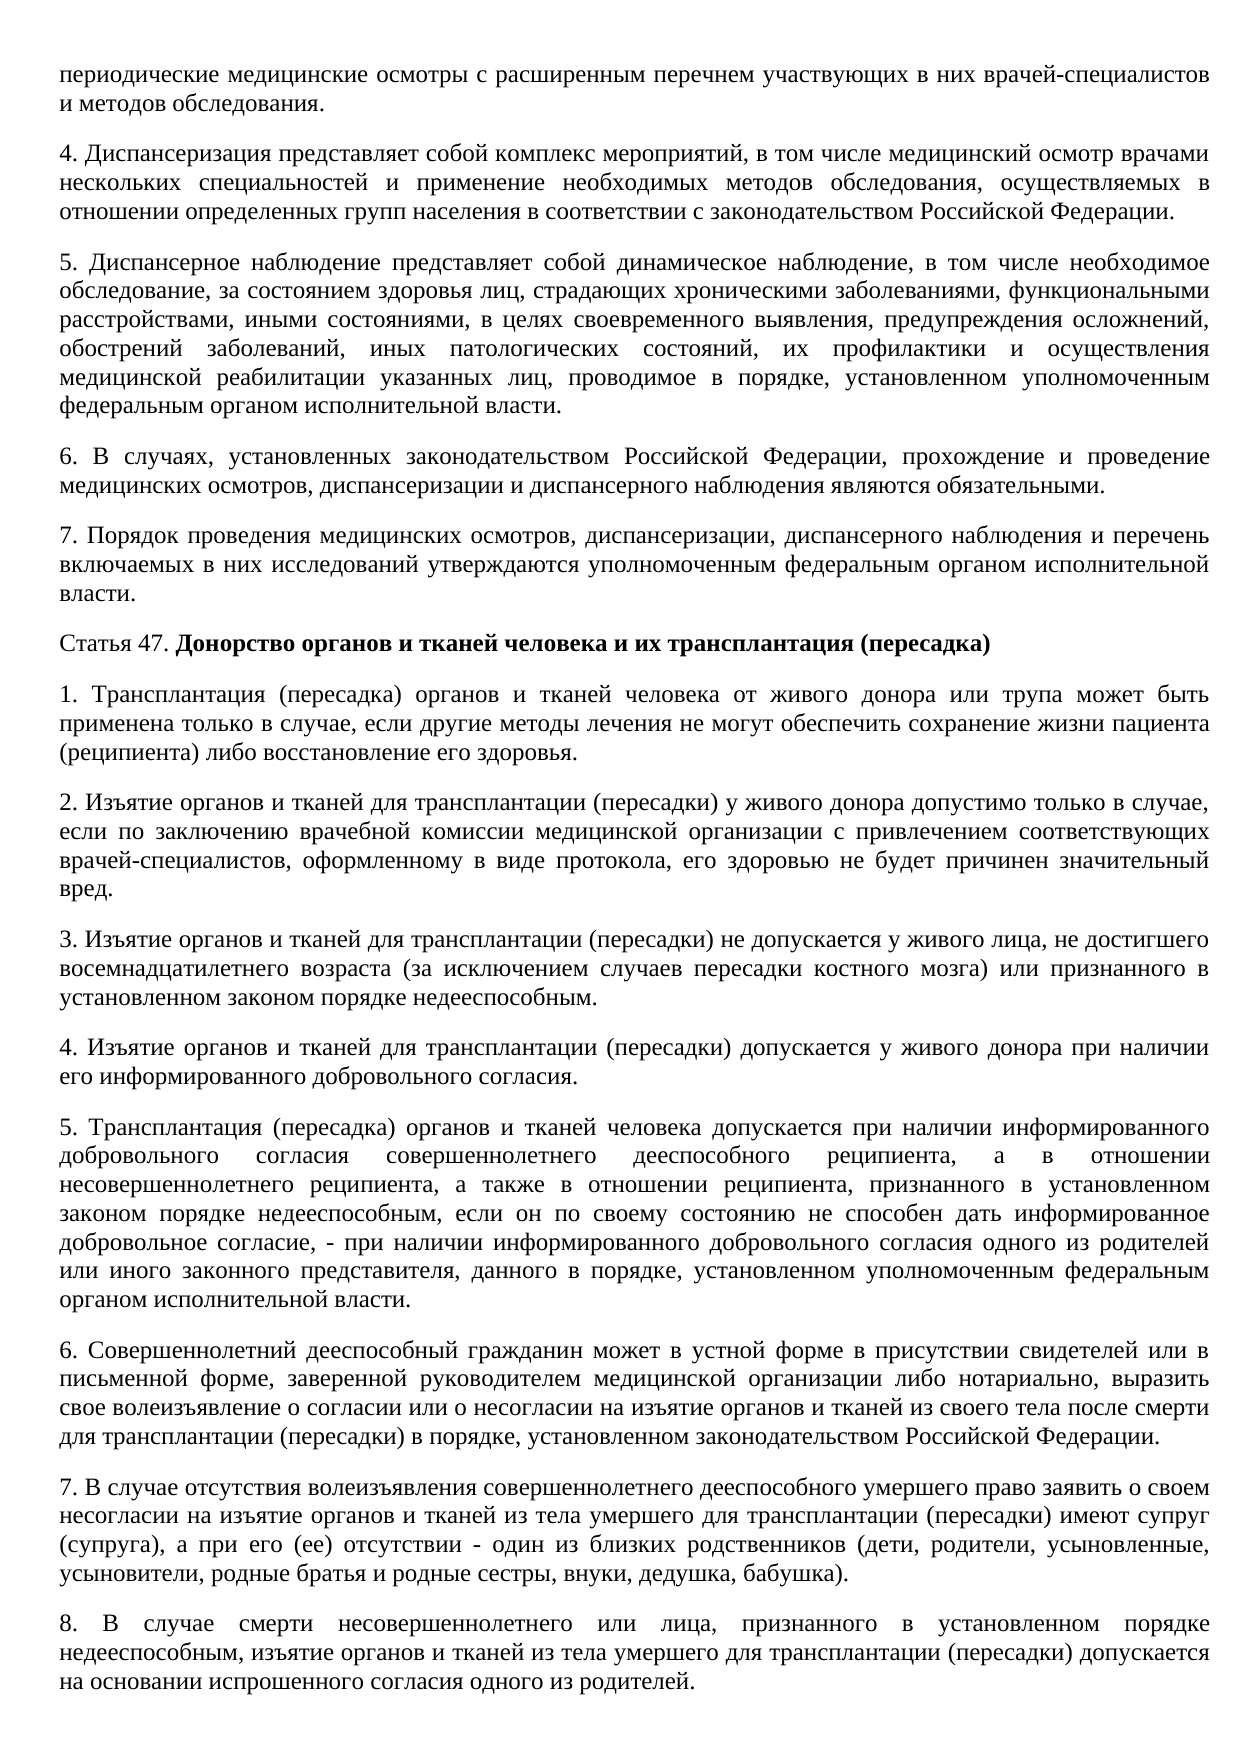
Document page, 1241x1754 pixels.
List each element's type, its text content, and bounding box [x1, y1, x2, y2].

text 1. Трансплантация (пересадка) органов и тканей человека от живого донора или трупа может быть применена только в случае, если другие методы лечения не могут обеспечить сохранение жизни пациента (реципиента) либо восстановление его здоровья. [59, 679, 1211, 765]
text Статья 47. Донорство органов и тканей человека и их трансплантация (пересадка) [59, 628, 1211, 657]
text 4. Изъятие органов и тканей для трансплантации (пересадки) допускается у живого донора при наличии его информированного добровольного согласия. [59, 1032, 1211, 1090]
text 7. В случае отсутствия волеизъявления совершеннолетнего дееспособного умершего право заявить о своем несогласии на изъятие органов и тканей из тела умершего для трансплантации (пересадки) имеют супруг (супруга), а при его (ее) отсутствии - один из близких родственников (дети, родители, усыновленные, усыновители, родные братья и родные сестры, внуки, дедушка, бабушка). [59, 1472, 1211, 1587]
text 5. Диспансерное наблюдение представляет собой динамическое наблюдение, в том числе необходимое обследование, за состоянием здоровья лиц, страдающих хроническими заболеваниями, функциональными расстройствами, иными состояниями, в целях своевременного выявления, предупреждения осложнений, обострений заболеваний, иных патологических состояний, их профилактики и осуществления медицинской реабилитации указанных лиц, проводимое в порядке, установленном уполномоченным федеральным органом исполнительной власти. [59, 247, 1211, 419]
text 8. В случае смерти несовершеннолетнего или лица, признанного в установленном порядке недееспособным, изъятие органов и тканей из тела умершего для трансплантации (пересадки) допускается на основании испрошенного согласия одного из родителей. [59, 1608, 1211, 1695]
text 6. Совершеннолетний дееспособный гражданин может в устной форме в присутствии свидетелей или в письменной форме, заверенной руководителем медицинской организации либо нотариально, выразить свое волеизъявление о согласии или о несогласии на изъятие органов и тканей из своего тела после смерти для трансплантации (пересадки) в порядке, установленном законодательством Российской Федерации. [59, 1335, 1211, 1450]
text 3. Изъятие органов и тканей для трансплантации (пересадки) не допускается у живого лица, не достигшего восемнадцатилетнего возраста (за исключением случаев пересадки костного мозга) или признанного в установленном законом порядке недееспособным. [59, 924, 1211, 1010]
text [59, 59, 1211, 117]
text 4. Диспансеризация представляет собой комплекс мероприятий, в том числе медицинский осмотр врачами нескольких специальностей и применение необходимых методов обследования, осуществляемых в отношении определенных групп населения в соответствии с законодательством Российской Федерации. [59, 138, 1211, 225]
text 7. Порядок проведения медицинских осмотров, диспансеризации, диспансерного наблюдения и перечень включаемых в них исследований утверждаются уполномоченным федеральным органом исполнительной власти. [59, 520, 1211, 607]
text 5. Трансплантация (пересадка) органов и тканей человека допускается при наличии информированного добровольного согласия совершеннолетнего дееспособного реципиента, а в отношении несовершеннолетнего реципиента, а также в отношении реципиента, признанного в установленном законом порядке недееспособным, если он по своему состоянию не способен дать информированное добровольное согласие, - при наличии информированного добровольного согласия одного из родителей или иного законного представителя, данного в порядке, установленном уполномоченным федеральным органом исполнительной власти. [59, 1112, 1211, 1313]
text 2. Изъятие органов и тканей для трансплантации (пересадки) у живого донора допустимо только в случае, если по заключению врачебной комиссии медицинской организации с привлечением соответствующих врачей-специалистов, оформленному в виде протокола, его здоровью не будет причинен значительный вред. [59, 787, 1211, 902]
text 6. В случаях, установленных законодательством Российской Федерации, прохождение и проведение медицинских осмотров, диспансеризации и диспансерного наблюдения являются обязательными. [59, 441, 1211, 498]
